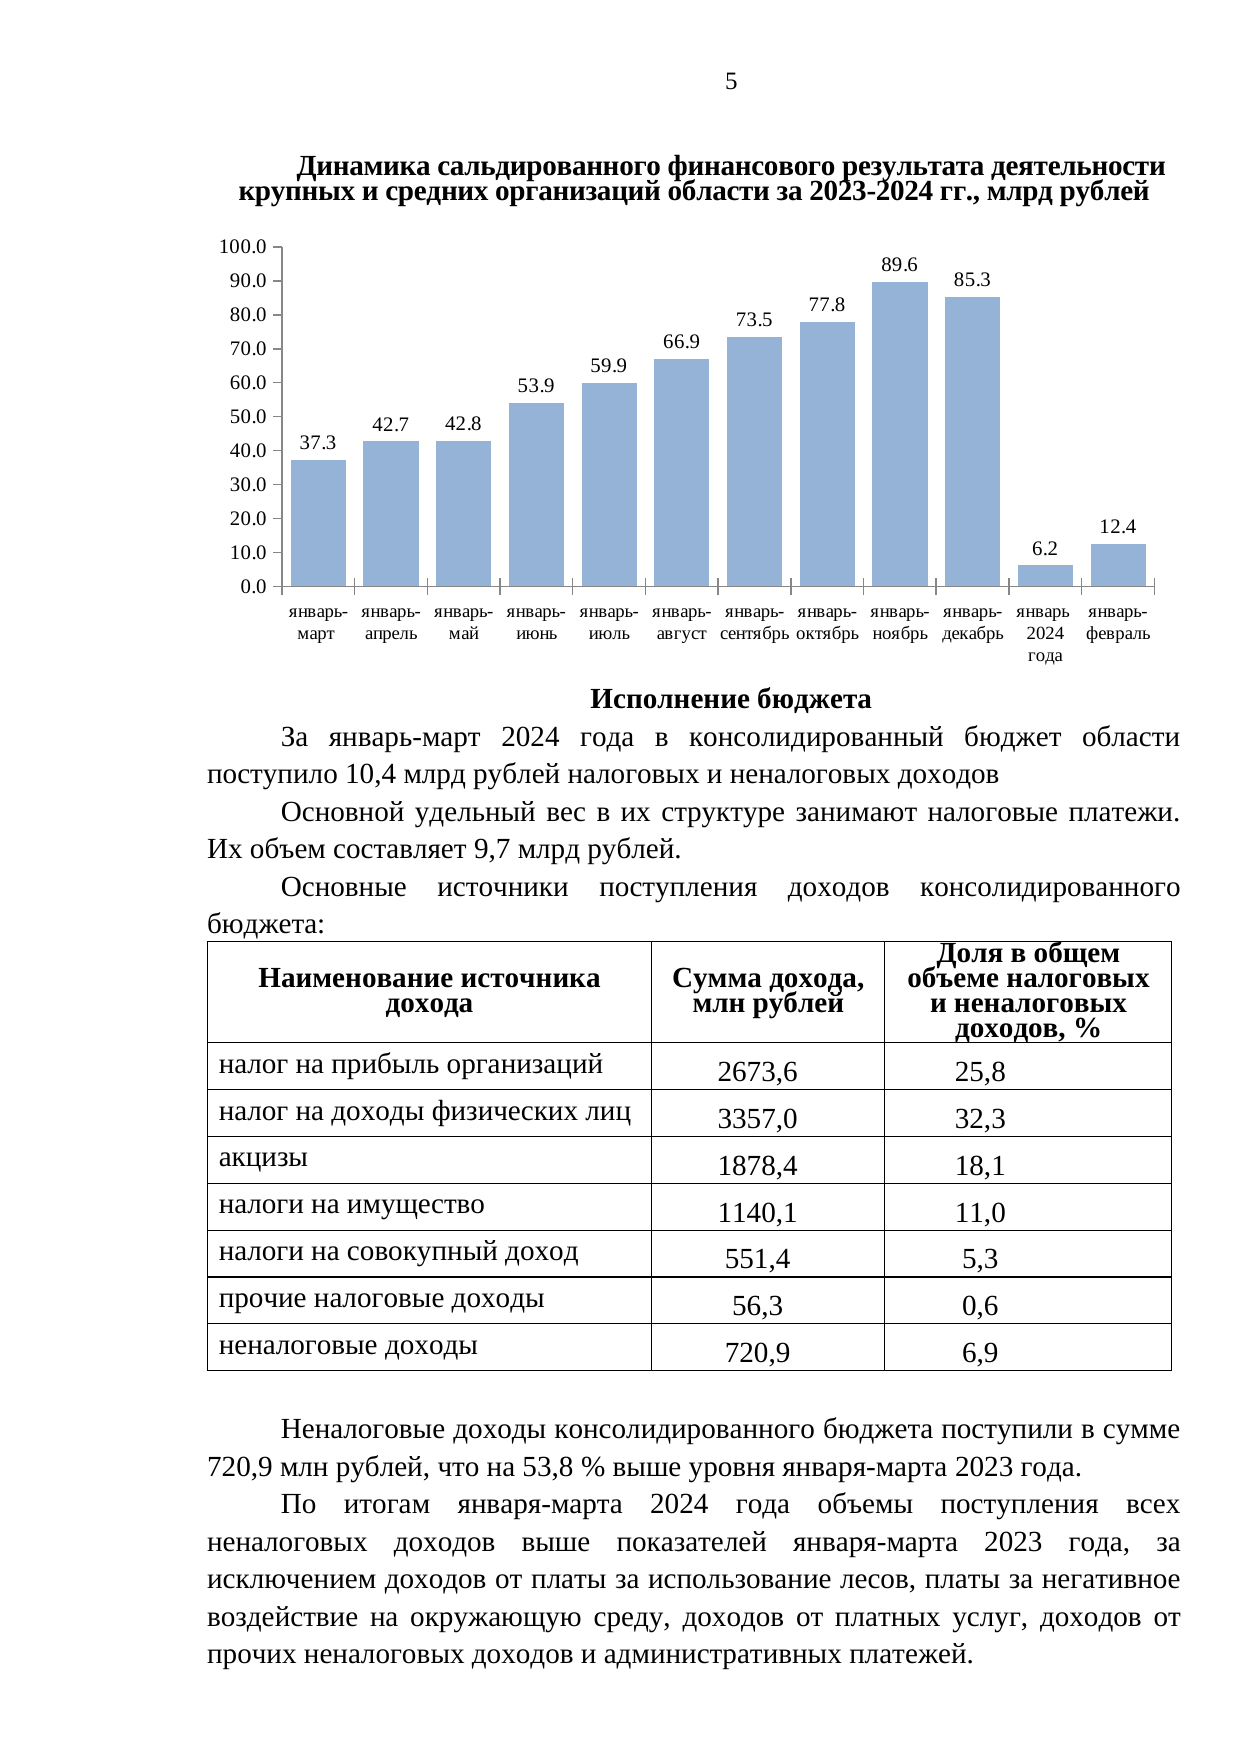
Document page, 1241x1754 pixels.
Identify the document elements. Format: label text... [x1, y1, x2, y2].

table_cell 11,0 [885, 1184, 1171, 1229]
text Неналоговые доходы консолидированного бюджета поступили в сумме 720,9 млн рублей, что на 53,8 % выше уровня января-марта 2023 года. [207, 1409, 1181, 1484]
table_cell 1878,4 [652, 1137, 884, 1183]
text За январь-март 2024 года в консолидированный бюджет области поступило 10,4 млрд рублей налоговых и неналоговых доходов [207, 716, 1181, 791]
text Динамика сальдированного финансового результата деятельности крупных и средних организаций области за 2023-2024 гг., млрд рублей [207, 156, 1181, 206]
table_cell налог на прибыль организаций [208, 1043, 651, 1089]
table_cell 0,6 [885, 1278, 1171, 1323]
table_cell 3357,0 [652, 1090, 884, 1136]
table_cell налог на доходы физических лиц [208, 1090, 651, 1136]
table_header Доля в общем объеме налоговых и неналоговых доходов, % [885, 942, 1171, 1042]
table_cell налоги на имущество [208, 1184, 651, 1229]
table_cell 56,3 [652, 1278, 884, 1323]
table_cell 551,4 [652, 1231, 884, 1276]
table_cell прочие налоговые доходы [208, 1278, 651, 1323]
table_cell налоги на совокупный доход [208, 1231, 651, 1276]
table_cell 720,9 [652, 1324, 884, 1370]
table_cell 5,3 [885, 1231, 1171, 1276]
text По итогам января-марта 2024 года объемы поступления всех неналоговых доходов выше показателей января-марта 2023 года, за исключением доходов от платы за использование лесов, платы за негативное воздействие на окружающую среду, доходов от платных услуг, доходов от прочих неналоговых доходов и административных платежей. [207, 1484, 1181, 1671]
table_cell 25,8 [885, 1043, 1171, 1089]
table_cell неналоговые доходы [208, 1324, 651, 1370]
table_header Наименование источника дохода [208, 942, 651, 1042]
table_cell 6,9 [885, 1324, 1171, 1370]
table_cell 2673,6 [652, 1043, 884, 1089]
table_cell 32,3 [885, 1090, 1171, 1136]
text Исполнение бюджета [207, 678, 1181, 716]
table_cell 1140,1 [652, 1184, 884, 1229]
text Основные источники поступления доходов консолидированного бюджета: [207, 866, 1181, 941]
text Основной удельный вес в их структуре занимают налоговые платежи. Их объем составляет 9,7 млрд рублей. [207, 791, 1181, 866]
table_cell акцизы [208, 1137, 651, 1183]
table_header Сумма дохода, млн рублей [652, 942, 884, 1042]
table_cell 18,1 [885, 1137, 1171, 1183]
